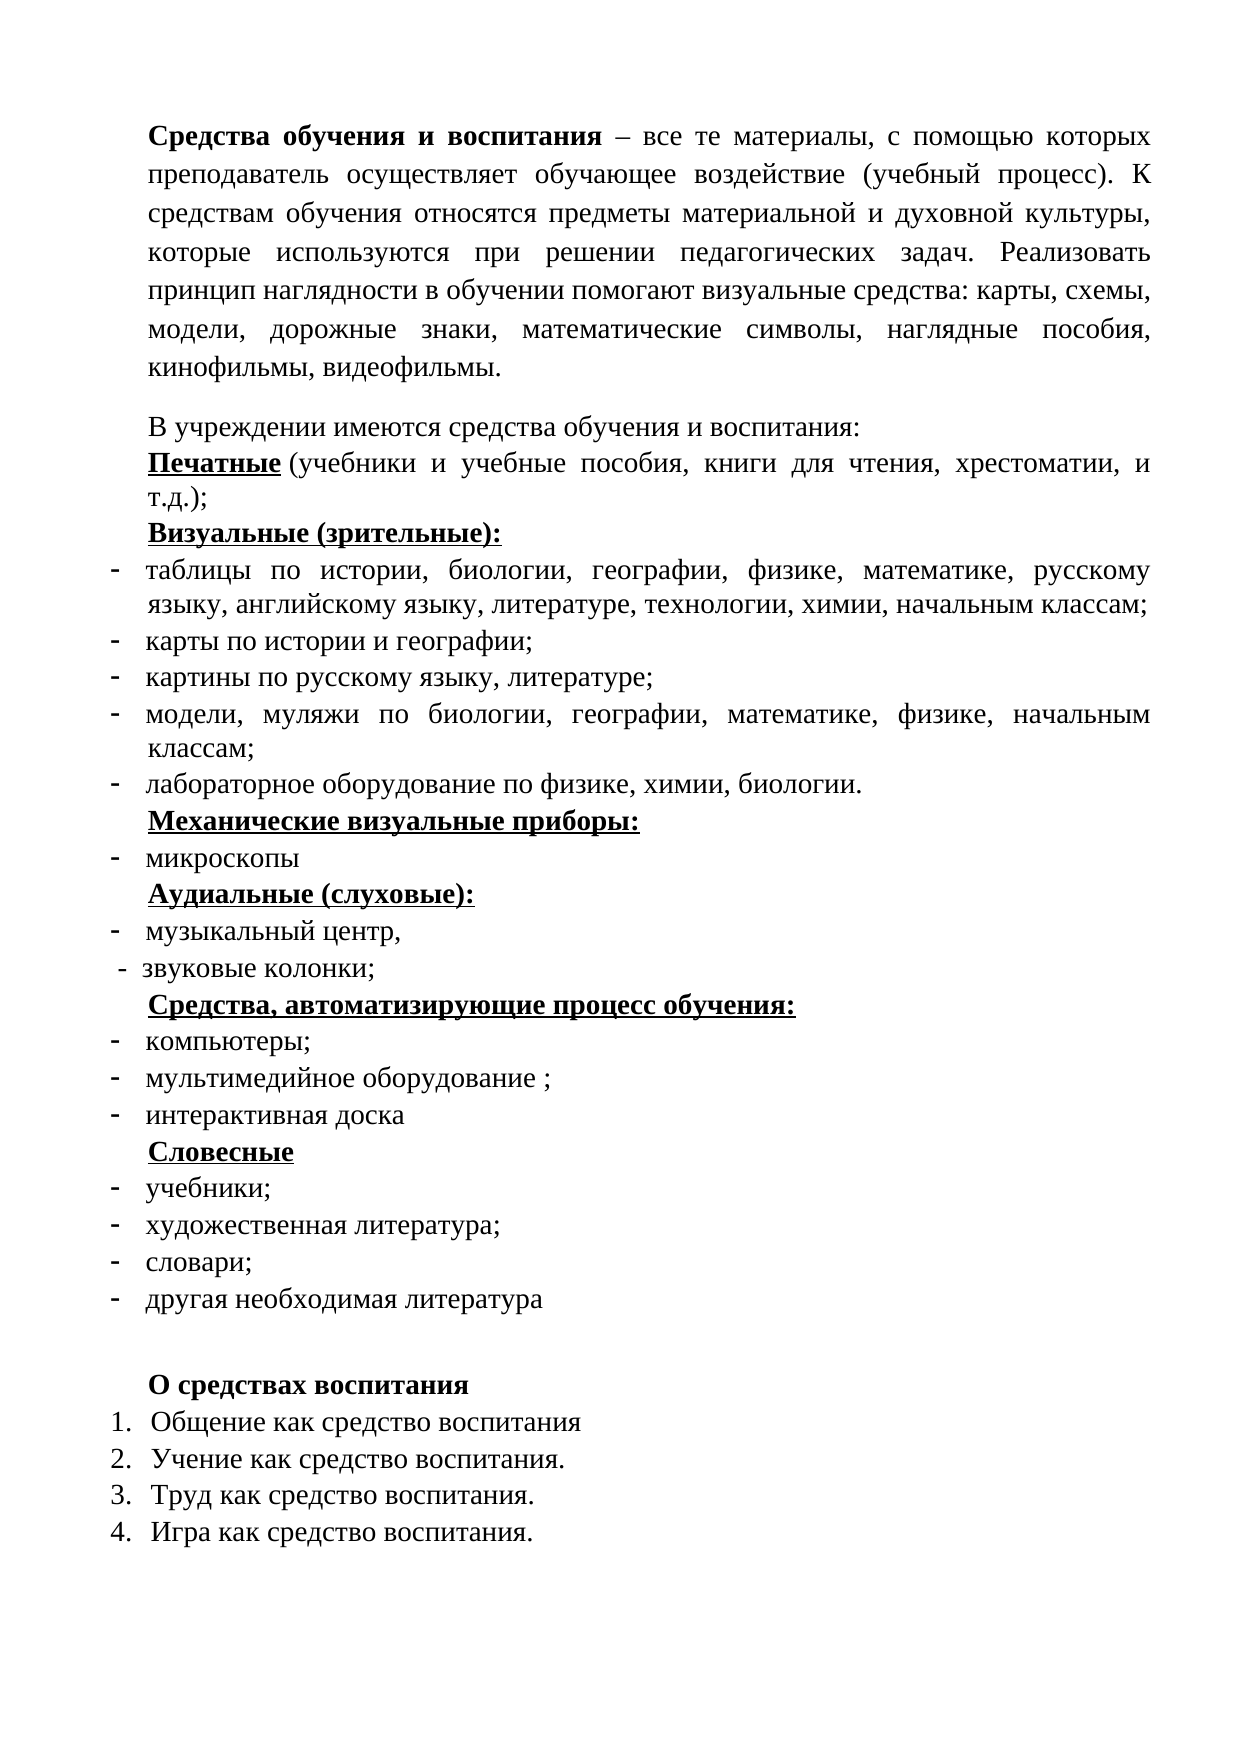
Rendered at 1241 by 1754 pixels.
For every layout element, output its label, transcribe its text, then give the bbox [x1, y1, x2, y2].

list  художественная литература; [110, 1207, 1152, 1241]
list  учебники; [110, 1170, 1152, 1204]
list 1. Общение как средство воспитания [110, 1404, 1152, 1438]
list  словари; [110, 1244, 1152, 1278]
list  модели, муляжи по биологии, географии, математике, физике, начальным классам; [110, 696, 1152, 763]
list  карты по истории и географии; [110, 623, 1152, 656]
list - звуковые колонки; [110, 950, 1152, 984]
list  таблицы по истории, биологии, географии, физике, математике, русскому языку, английскому языку, литературе, технологии, химии, начальным классам; [110, 552, 1152, 619]
text О средствах воспитания [148, 1367, 1152, 1401]
text Средства обучения и воспитания – все те материалы, с помощью которых преподаватель осуществляет обучающее воздействие (учебный процесс). К средствам обучения относятся предметы материальной и духовной культуры, которые используются при решении педагогических задач. Реализовать принцип наглядности в обучении помогают визуальные средства: карты, схемы, модели, дорожные знаки, математические символы, наглядные пособия, кинофильмы, видеофильмы. [148, 118, 1152, 383]
list  музыкальный центр, [110, 913, 1152, 947]
text В учреждении имеются средства обучения и воспитания: [148, 409, 1152, 442]
list  микроскопы [110, 840, 1152, 873]
list 3. Труд как средство воспитания. [110, 1477, 1152, 1511]
text Механические визуальные приборы: [148, 803, 1152, 837]
text Словесные [148, 1134, 1152, 1167]
list  лабораторное оборудование по физике, химии, биологии. [110, 766, 1152, 800]
text Визуальные (зрительные): [148, 516, 1152, 549]
text Средства, автоматизирующие процесс обучения: [148, 987, 1152, 1020]
list  интерактивная доска [110, 1097, 1152, 1131]
list 2. Учение как средство воспитания. [110, 1441, 1152, 1474]
list 4. Игра как средство воспитания. [110, 1514, 1152, 1548]
list  другая необходимая литература [110, 1281, 1152, 1314]
list  картины по русскому языку, литературе; [110, 659, 1152, 693]
list  компьютеры; [110, 1023, 1152, 1057]
text Аудиальные (слуховые): [148, 877, 1152, 910]
list  мультимедийное оборудование ; [110, 1060, 1152, 1094]
text Печатные (учебники и учебные пособия, книги для чтения, хрестоматии, и т.д.); [148, 445, 1152, 512]
